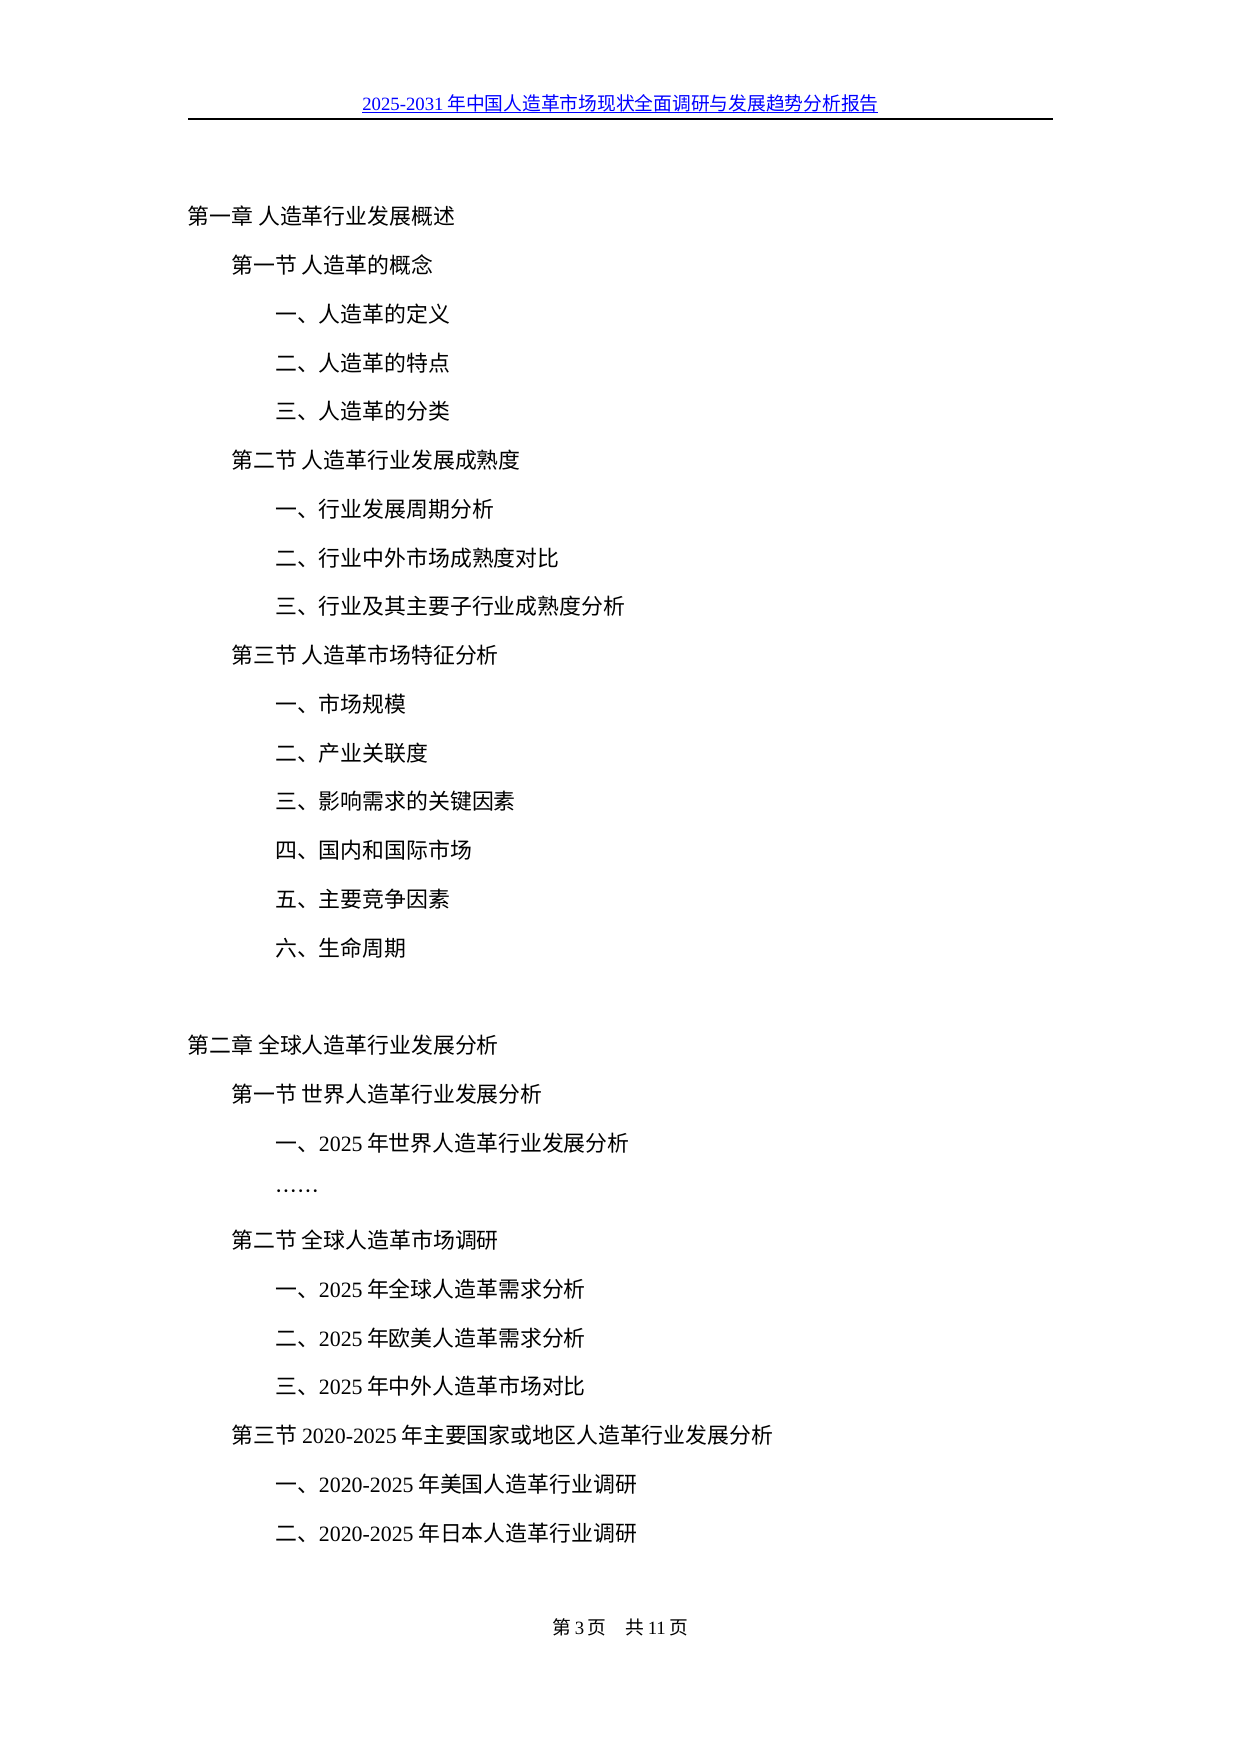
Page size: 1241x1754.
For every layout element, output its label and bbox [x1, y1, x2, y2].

text [187, 150, 1053, 1548]
